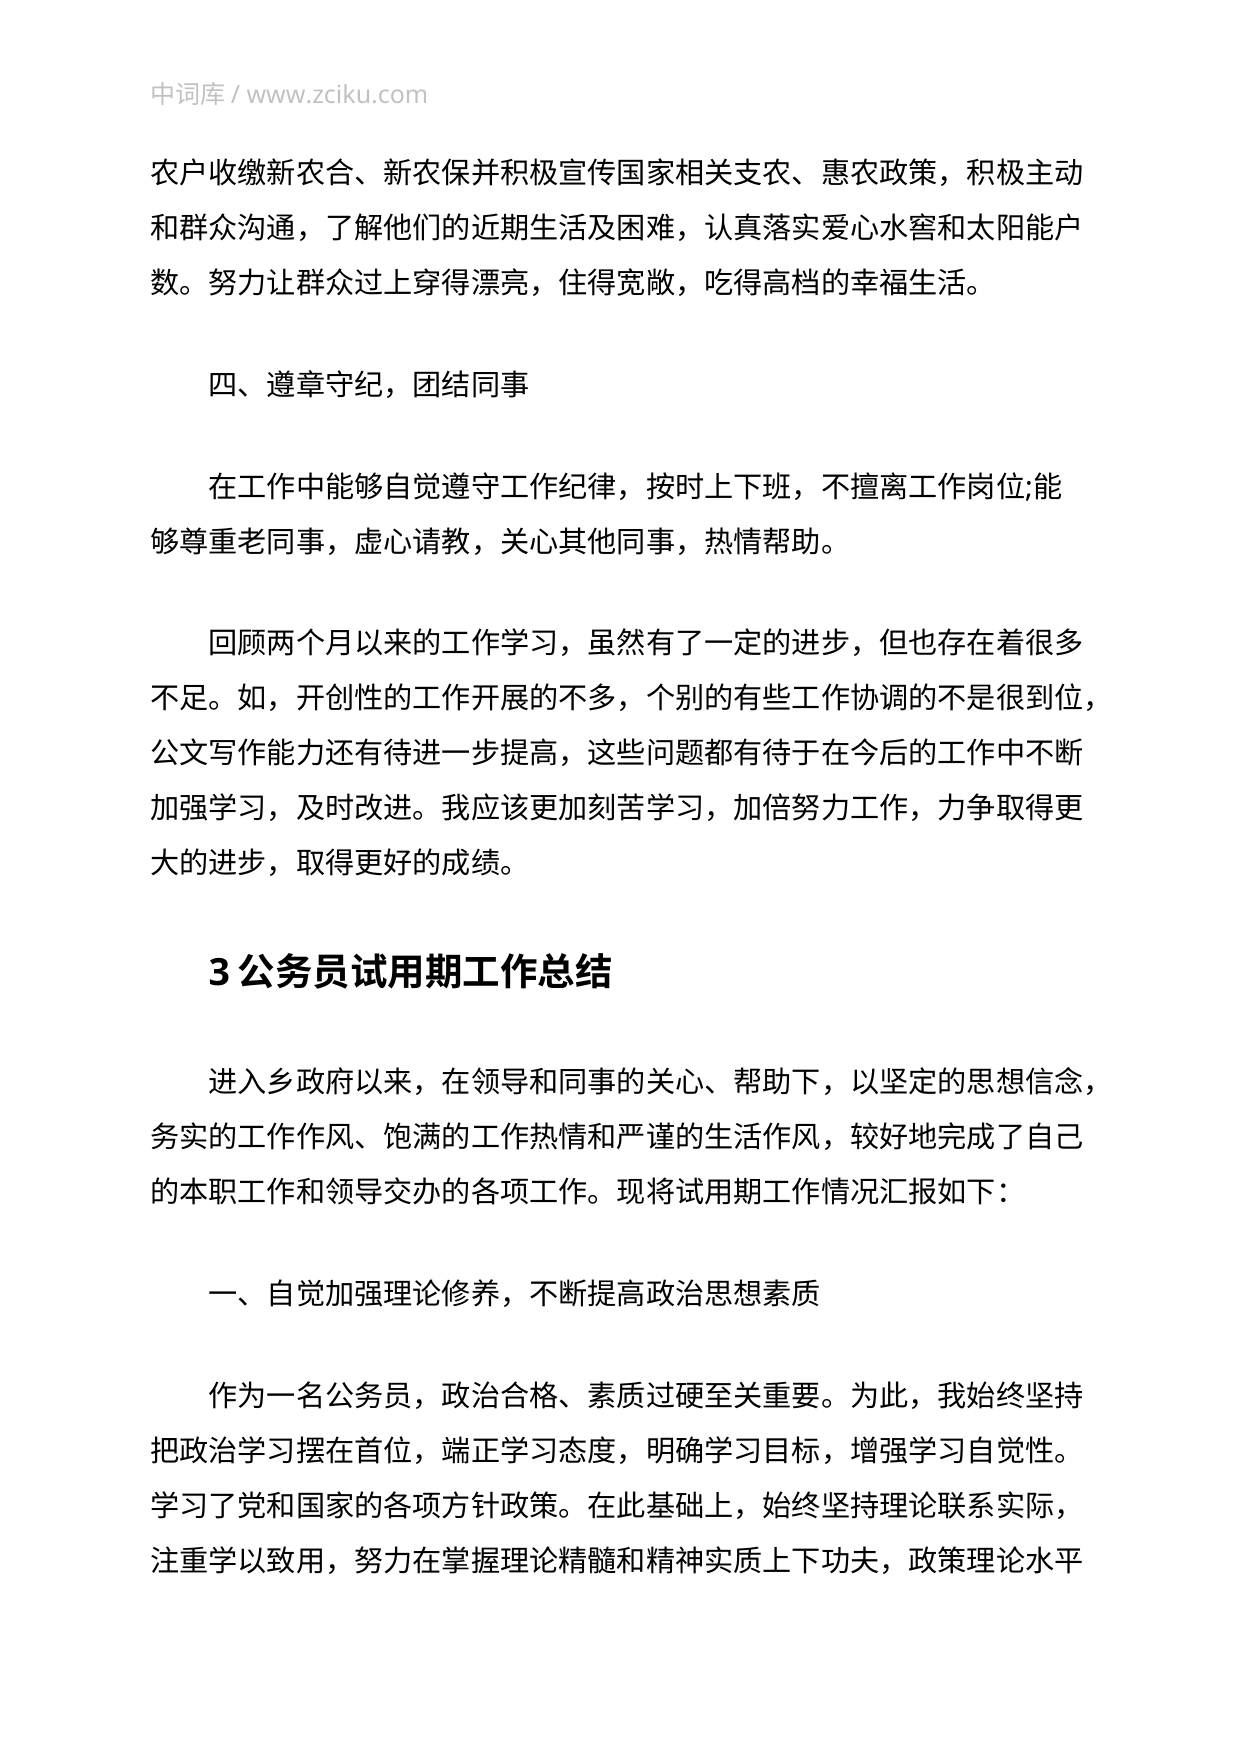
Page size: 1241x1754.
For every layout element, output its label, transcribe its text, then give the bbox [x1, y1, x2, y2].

text 四、遵章守纪，团结同事 [150, 362, 1090, 404]
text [150, 150, 1090, 302]
text 进入乡政府以来，在领导和同事的关心、帮助下，以坚定的思想信念，务实的工作作风、饱满的工作热情和严谨的生活作风，较好地完成了自己的本职工作和领导交办的各项工作。现将试用期工作情况汇报如下： [150, 1059, 1090, 1211]
text 3公务员试用期工作总结 [150, 941, 1090, 996]
text 回顾两个月以来的工作学习，虽然有了一定的进步，但也存在着很多不足。如，开创性的工作开展的不多，个别的有些工作协调的不是很到位，公文写作能力还有待进一步提高，这些问题都有待于在今后的工作中不断加强学习，及时改进。我应该更加刻苦学习，加倍努力工作，力争取得更大的进步，取得更好的成绩。 [150, 620, 1090, 882]
text 在工作中能够自觉遵守工作纪律，按时上下班，不擅离工作岗位;能够尊重老同事，虚心请教，关心其他同事，热情帮助。 [150, 463, 1090, 561]
text 一、自觉加强理论修养，不断提高政治思想素质 [150, 1271, 1090, 1313]
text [150, 1372, 1090, 1579]
